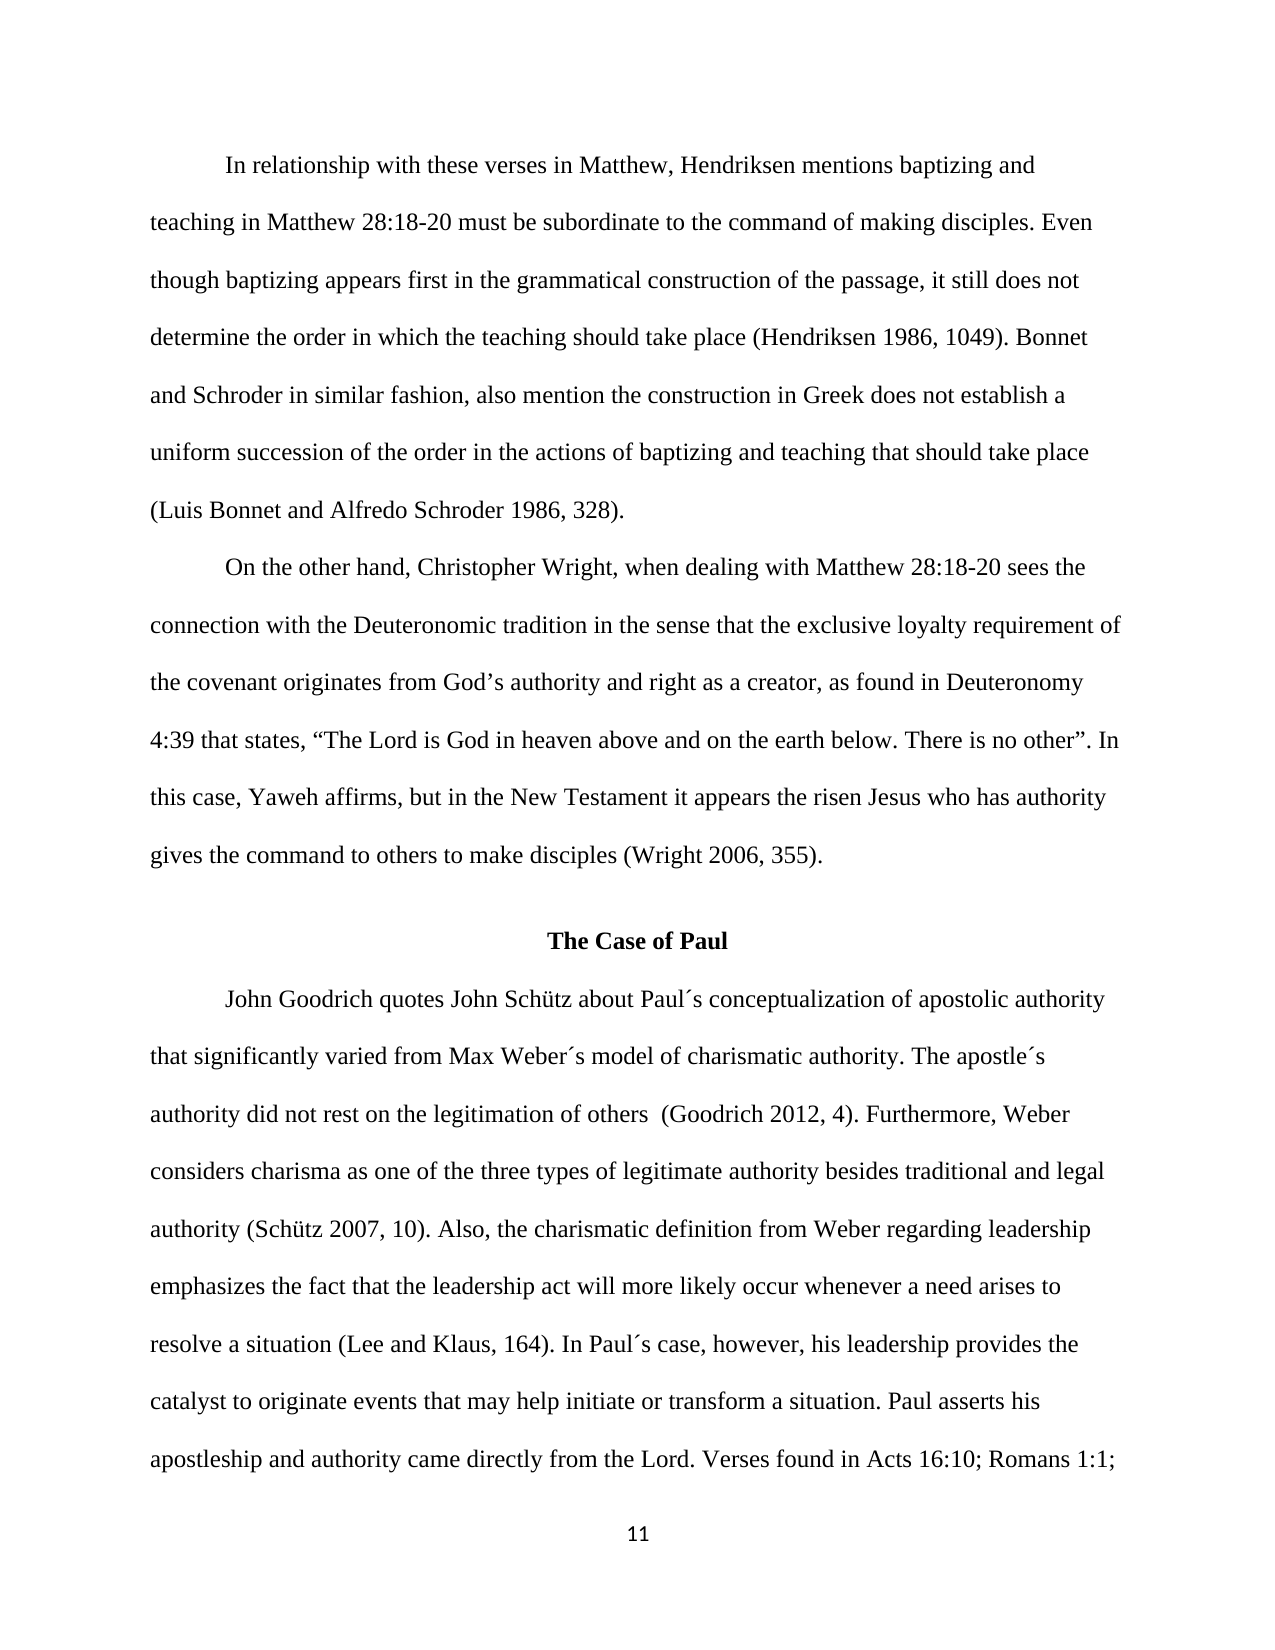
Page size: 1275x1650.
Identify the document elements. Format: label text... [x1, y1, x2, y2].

text The Case of Paul [150, 926, 1125, 955]
text In relationship with these verses in Matthew, Hendriksen mentions baptizing and teaching in Matthew 28:18-20 must be subordinate to the command of making disciples. Even though baptizing appears first in the grammatical construction of the passage, it still does not determine the order in which the teaching should take place (Hendriksen 1986, 1049). Bonnet and Schroder in similar fashion, also mention the construction in Greek does not establish a uniform succession of the order in the actions of baptizing and teaching that should take place (Luis Bonnet and Alfredo Schroder 1986, 328). [150, 150, 1125, 524]
text On the other hand, Christopher Wright, when dealing with Matthew 28:18-20 sees the connection with the Deuteronomic tradition in the sense that the exclusive loyalty requirement of the covenant originates from God’s authority and right as a creator, as found in Deuteronomy 4:39 that states, “The Lord is God in heaven above and on the earth below. There is no other”. In this case, Yaweh affirms, but in the New Testament it appears the risen Jesus who has authority gives the command to others to make disciples (Wright 2006, 355). [150, 552, 1125, 869]
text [150, 984, 1125, 1472]
